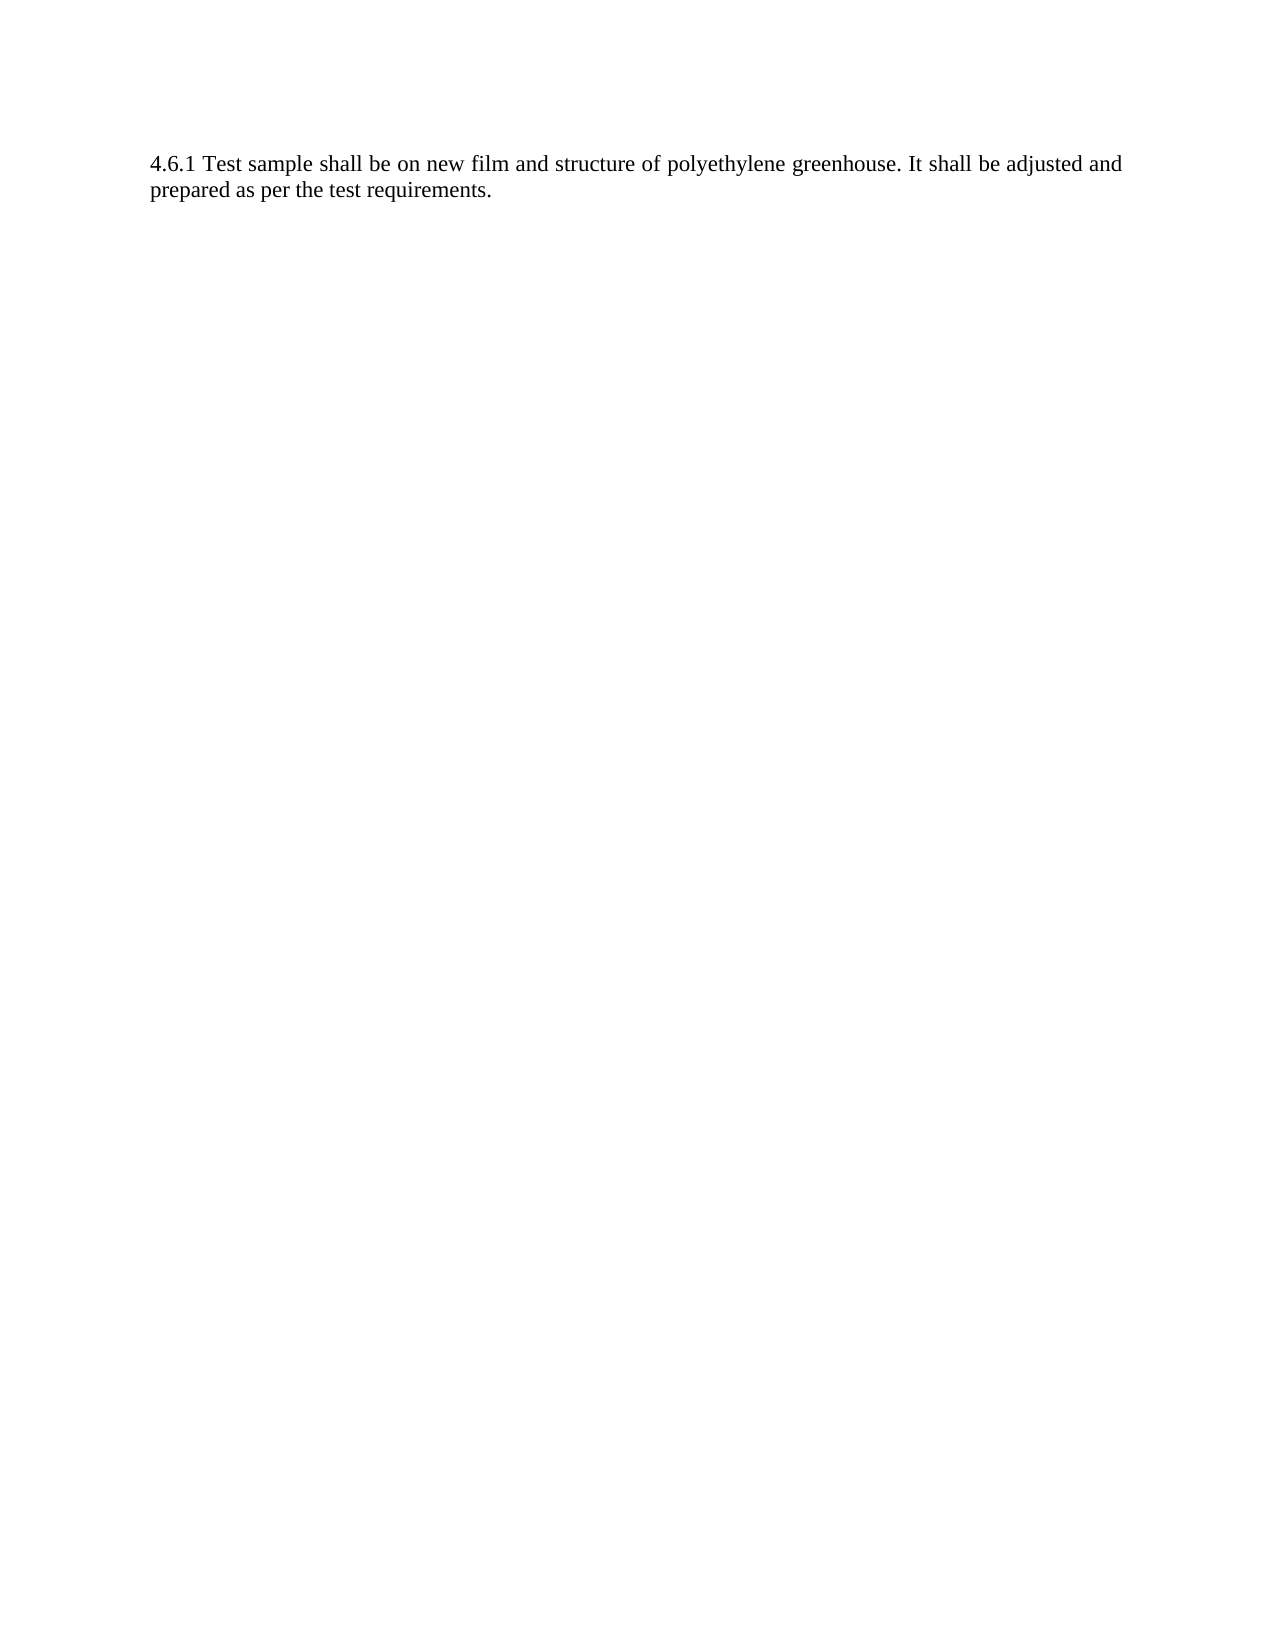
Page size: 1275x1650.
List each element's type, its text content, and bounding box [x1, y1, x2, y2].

text 4.6.1 Test sample shall be on new film and structure of polyethylene greenhouse. It shall be adjusted and prepared as per the test requirements. [150, 150, 1125, 203]
